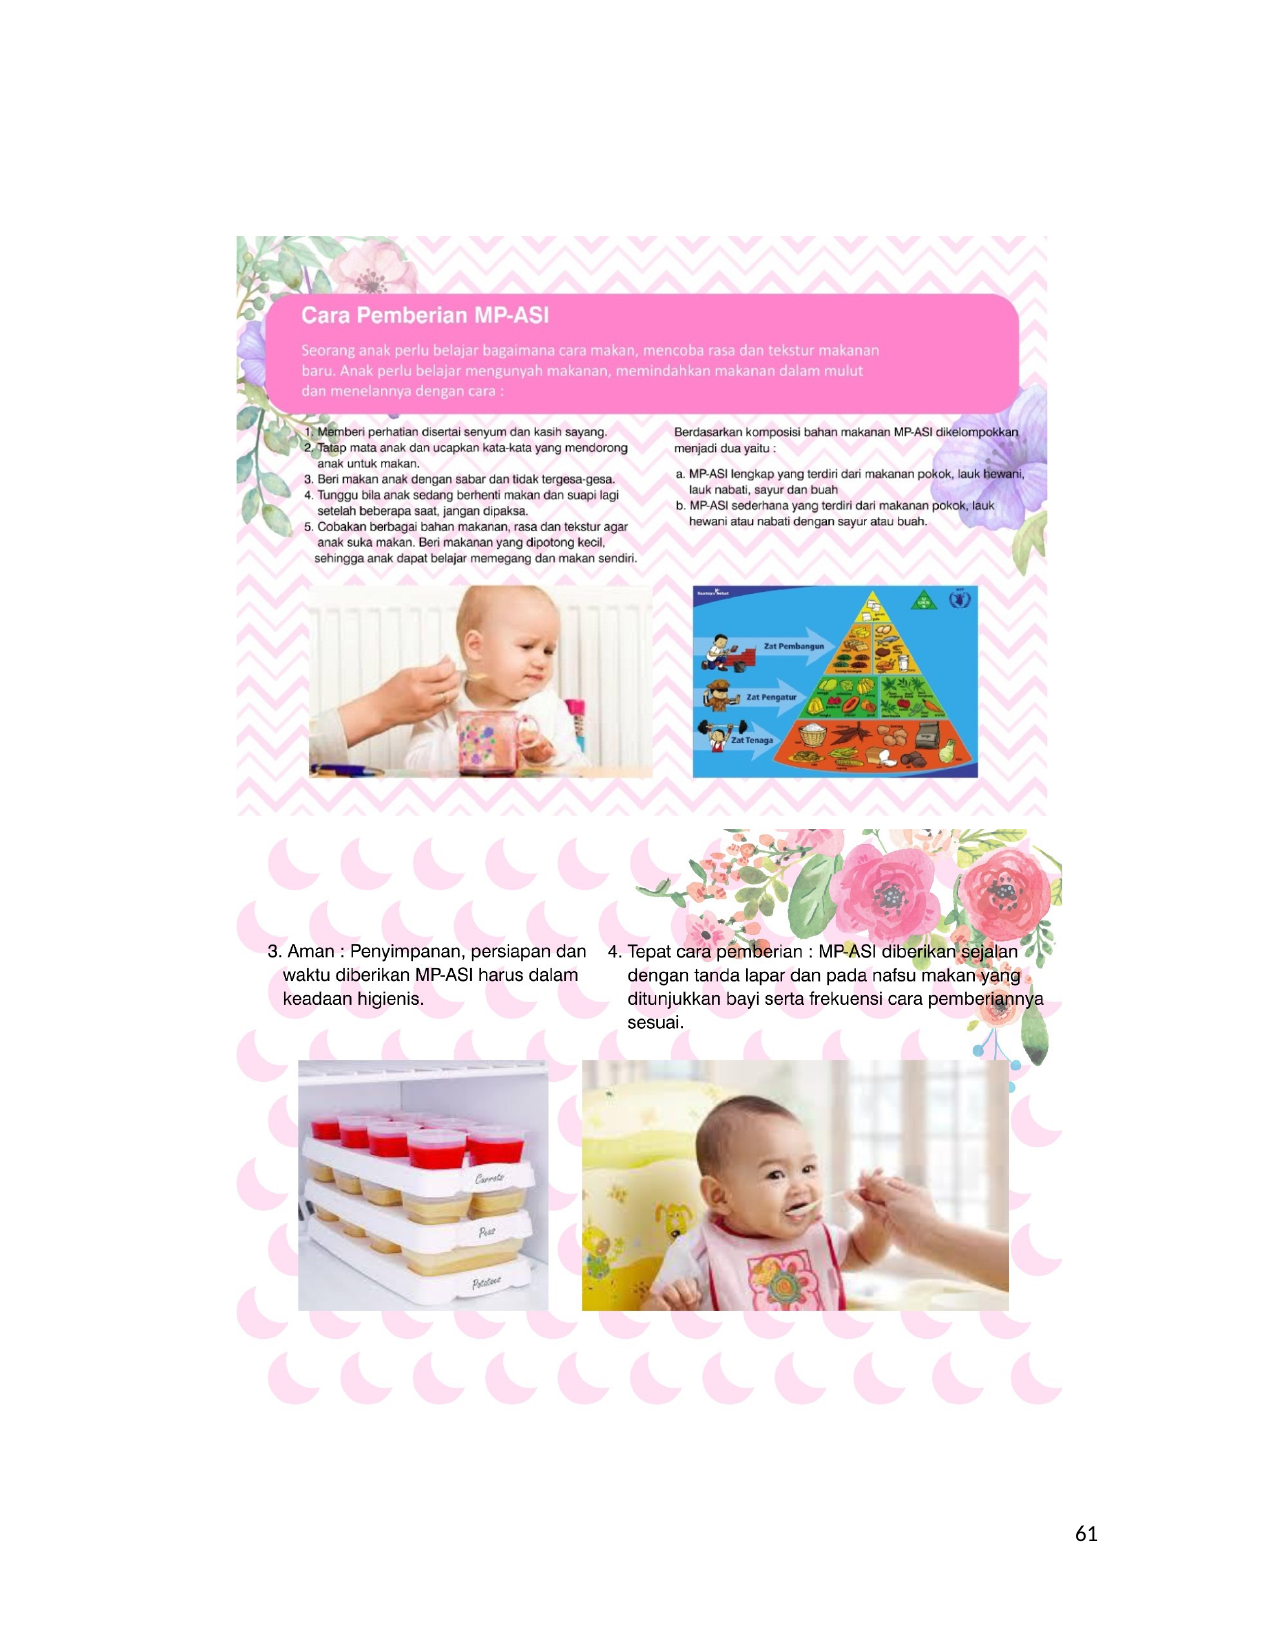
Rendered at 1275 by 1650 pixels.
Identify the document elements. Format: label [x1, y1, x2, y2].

picture [236, 829, 1063, 1415]
picture [236, 236, 1048, 816]
